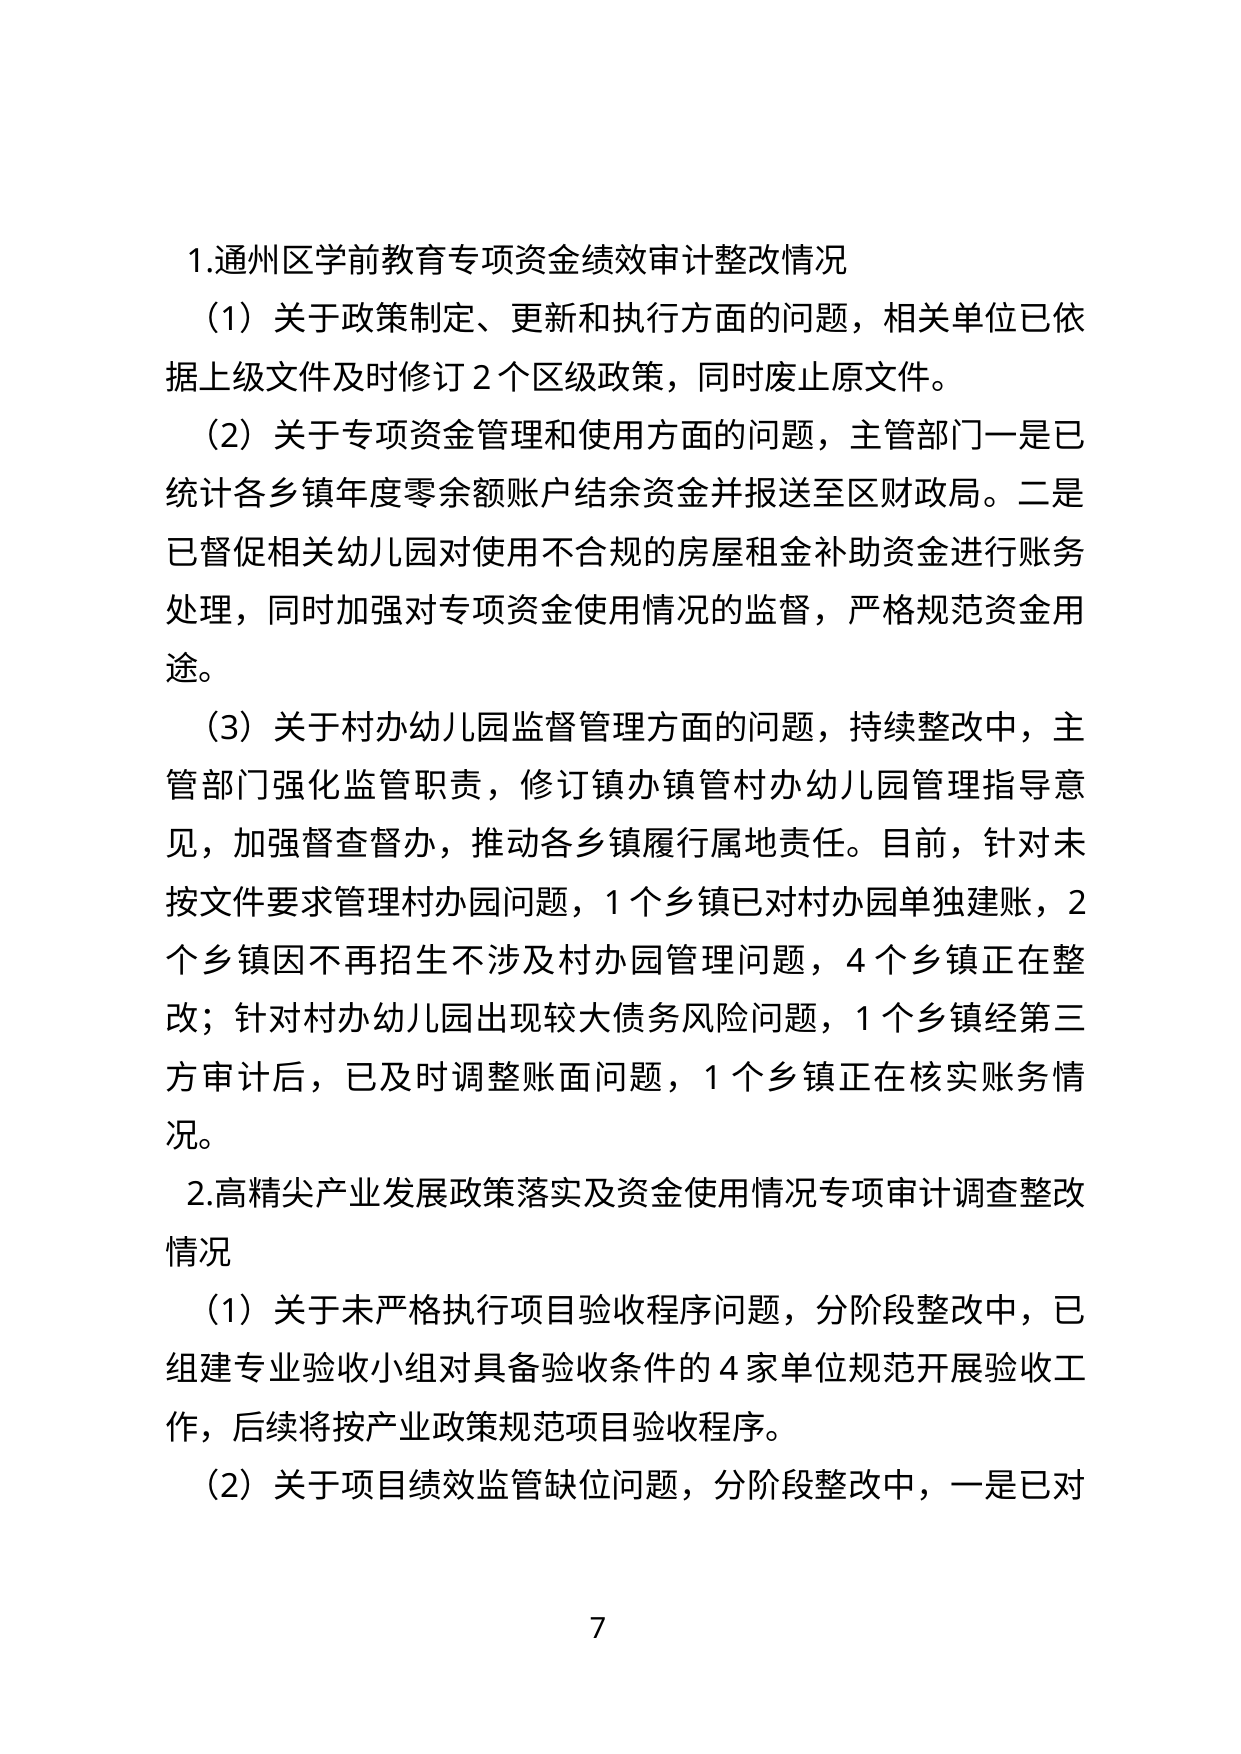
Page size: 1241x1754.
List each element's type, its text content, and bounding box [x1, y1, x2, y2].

text 1.通州区学前教育专项资金绩效审计整改情况 [165, 226, 1087, 284]
text （1）关于政策制定、更新和执行方面的问题，相关单位已依据上级文件及时修订2个区级政策，同时废止原文件。 [165, 284, 1087, 401]
text （3）关于村办幼儿园监督管理方面的问题，持续整改中，主管部门强化监管职责，修订镇办镇管村办幼儿园管理指导意见，加强督查督办，推动各乡镇履行属地责任。目前，针对未按文件要求管理村办园问题，1个乡镇已对村办园单独建账，2个乡镇因不再招生不涉及村办园管理问题，4个乡镇正在整改；针对村办幼儿园出现较大债务风险问题，1个乡镇经第三方审计后，已及时调整账面问题，1个乡镇正在核实账务情况。 [165, 692, 1087, 1159]
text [165, 1451, 1087, 1509]
text （2）关于专项资金管理和使用方面的问题，主管部门一是已统计各乡镇年度零余额账户结余资金并报送至区财政局。二是已督促相关幼儿园对使用不合规的房屋租金补助资金进行账务处理，同时加强对专项资金使用情况的监督，严格规范资金用途。 [165, 401, 1087, 692]
text 2.高精尖产业发展政策落实及资金使用情况专项审计调查整改情况 [165, 1159, 1087, 1276]
text （1）关于未严格执行项目验收程序问题，分阶段整改中，已组建专业验收小组对具备验收条件的4家单位规范开展验收工作，后续将按产业政策规范项目验收程序。 [165, 1276, 1087, 1451]
